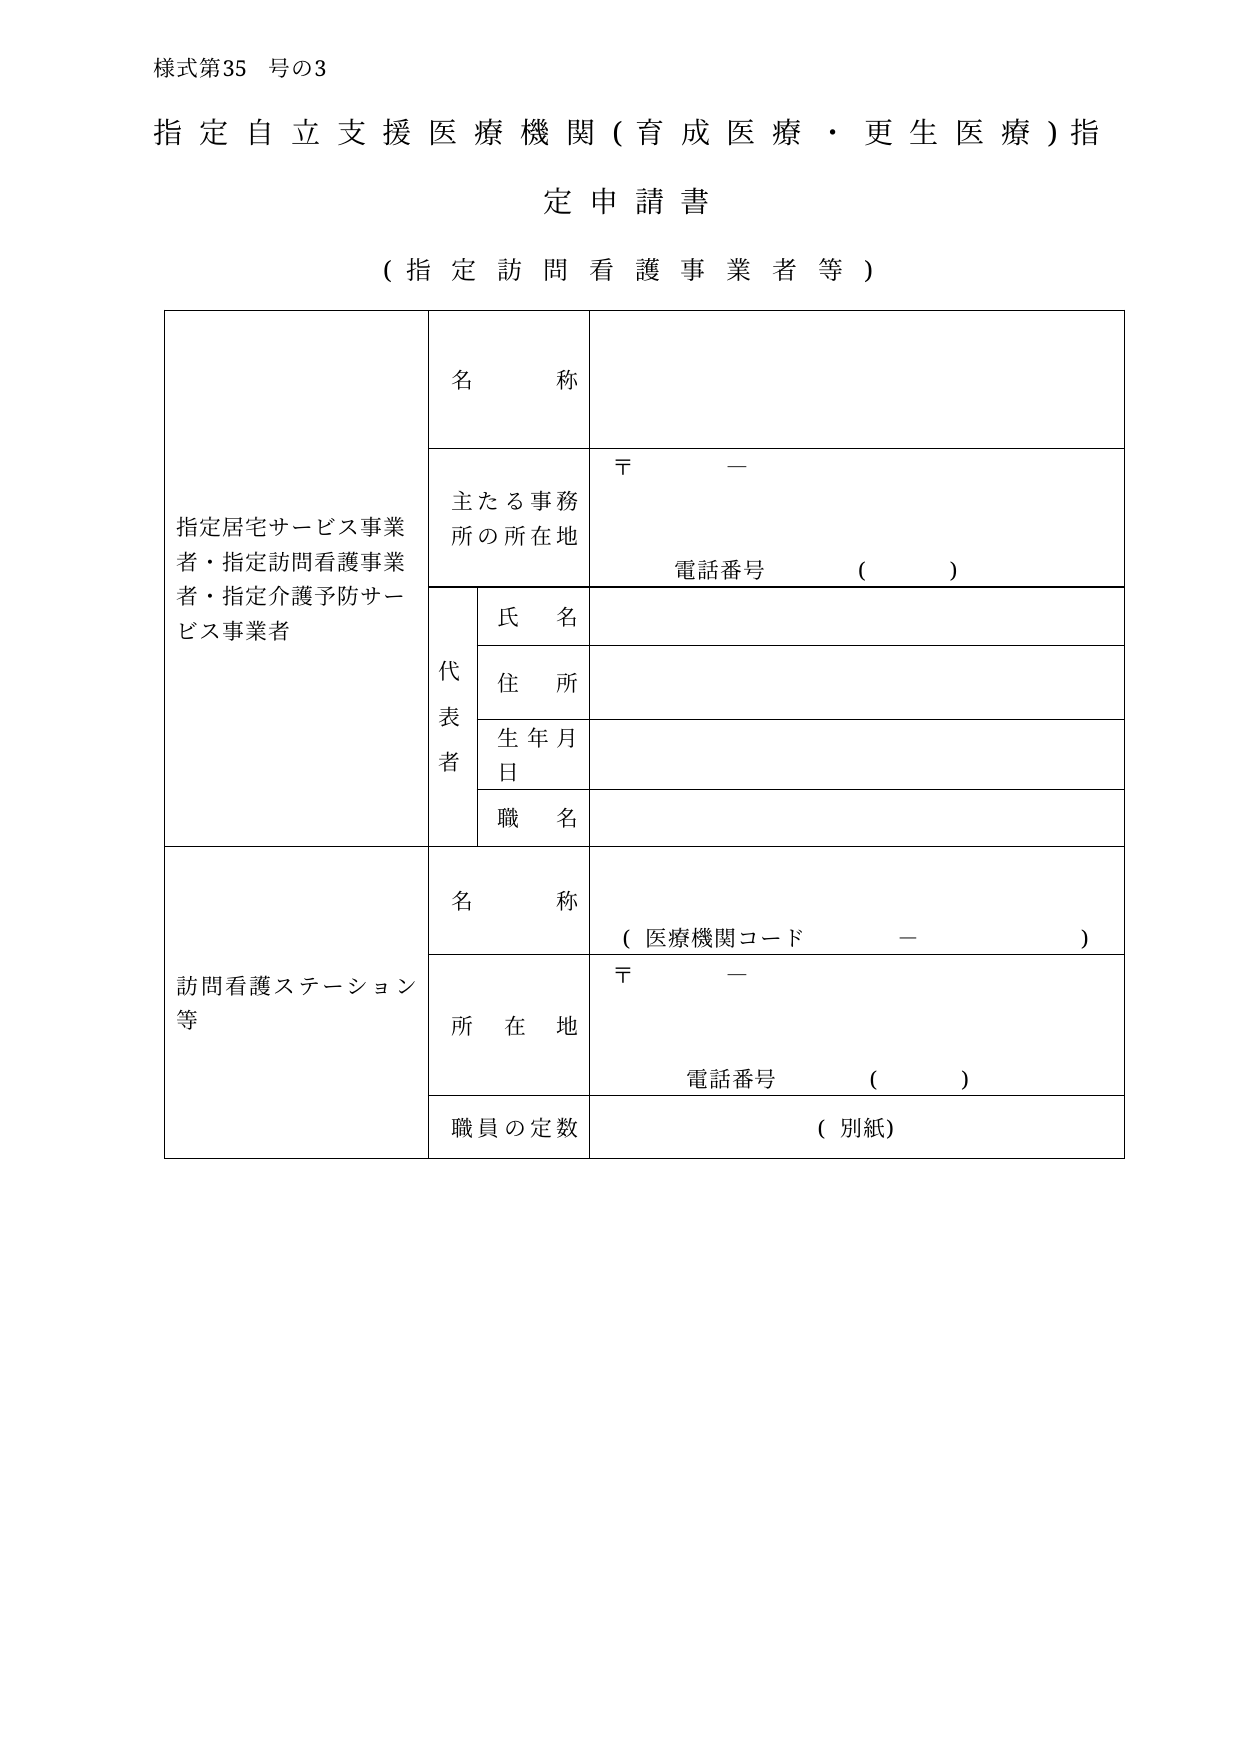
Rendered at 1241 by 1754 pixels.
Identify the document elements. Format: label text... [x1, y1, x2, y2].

table_cell (別紙) [590, 1096, 1124, 1158]
text 指定自立支援医療機関(育成医療・更生医療)指定申請書 [154, 96, 1116, 234]
table_cell 住所 [478, 646, 589, 718]
table_cell 訪問看護ステーション等 [165, 847, 428, 1158]
text 様式第35号の3 [154, 49, 1116, 84]
table_cell 〒 ― 電話番号 ( ) [590, 449, 1124, 586]
table_cell [590, 790, 1124, 846]
text (指定訪問看護事業者等) [154, 234, 1116, 303]
table_header 指定居宅サービス事業者・指定訪問看護事業者・指定介護予防サービス事業者 [165, 311, 428, 846]
table_cell (医療機関コード － ) [590, 847, 1124, 954]
table_cell [590, 720, 1124, 788]
table_cell 職名 [478, 790, 589, 846]
table_cell [590, 588, 1124, 645]
table_cell 生年月日 [478, 720, 589, 788]
table_cell [590, 646, 1124, 718]
table_cell 代 表 者 [429, 588, 477, 846]
table_cell 氏名 [478, 588, 589, 645]
table_cell 所在地 [429, 955, 589, 1095]
table_cell 職員の定数 [429, 1096, 589, 1158]
table_cell 〒 ― 電話番号 ( ) [590, 955, 1124, 1095]
table_cell 名称 [429, 847, 589, 954]
table_header 名称 [429, 311, 589, 447]
table_cell 主たる事務所の所在地 [429, 449, 589, 586]
table_header [590, 311, 1124, 447]
